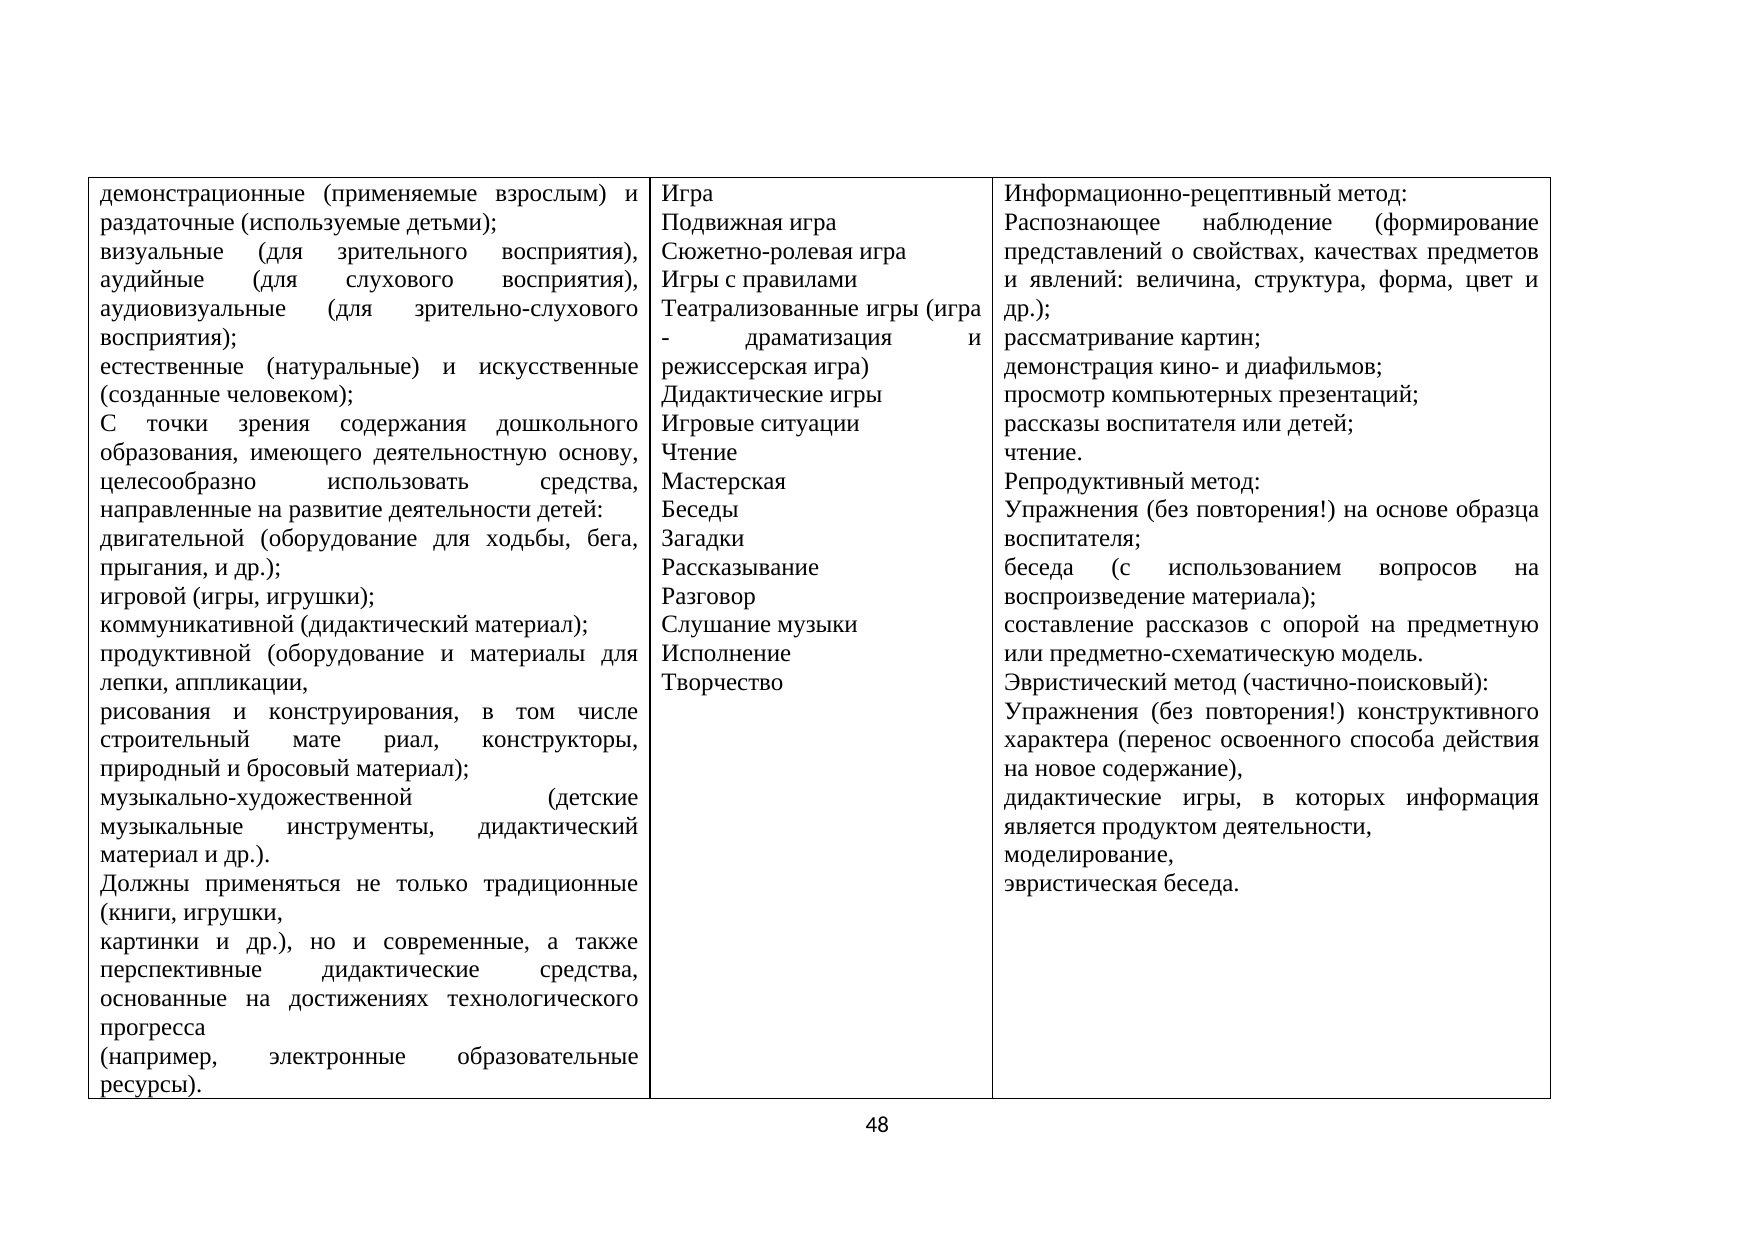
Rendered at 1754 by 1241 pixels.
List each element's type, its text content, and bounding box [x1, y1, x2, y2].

table_cell Информационно-рецептивный метод: Распознающее наблюдение (формирование представлений о свойствах, качествах предметов и явлений: величина, структура, форма, цвет и др.); рассматривание картин; демонстрация кино- и диафильмов; просмотр компьютерных презентаций; рассказы воспитателя или детей; чтение. Репродуктивный метод: Упражнения (без повторения!) на основе образца воспитателя; беседа (с использованием вопросов на воспроизведение материала); составление рассказов с опорой на предметную или предметно-схематическую модель. Эвристический метод (частично-поисковый): Упражнения (без повторения!) конструктивного характера (перенос освоенного способа действия на новое содержание), дидактические игры, в которых информация является продуктом деятельности, моделирование, эвристическая беседа. [993, 178, 1550, 1098]
table_cell Игра Подвижная игра Сюжетно-ролевая игра Игры с правилами Театрализованные игры (игра - драматизация и режиссерская игра) Дидактические игры Игровые ситуации Чтение Мастерская Беседы Загадки Рассказывание Разговор Слушание музыки Исполнение Творчество [651, 178, 992, 1098]
table_cell демонстрационные (применяемые взрослым) и раздаточные (используемые детьми); визуальные (для зрительного восприятия), аудийные (для слухового восприятия), аудиовизуальные (для зрительно-слухового восприятия); естественные (натуральные) и искусственные (созданные человеком); С точки зрения содержания дошкольного образования, имеющего деятельностную основу, целесообразно использовать средства, направленные на развитие деятельности детей: двигательной (оборудование для ходьбы, бега, прыгания, и др.); игровой (игры, игрушки); коммуникативной (дидактический материал); продуктивной (оборудование и материалы для лепки, аппликации, рисования и конструирования, в том числе строительный мате риал, конструкторы, природный и бросовый материал); музыкально-художественной (детские музыкальные инструменты, дидактический материал и др.). Должны применяться не только традиционные (книги, игрушки, картинки и др.), но и современные, а также перспективные дидактические средства, основанные на достижениях технологического прогресса (например, электронные образовательные ресурсы). [89, 178, 649, 1098]
